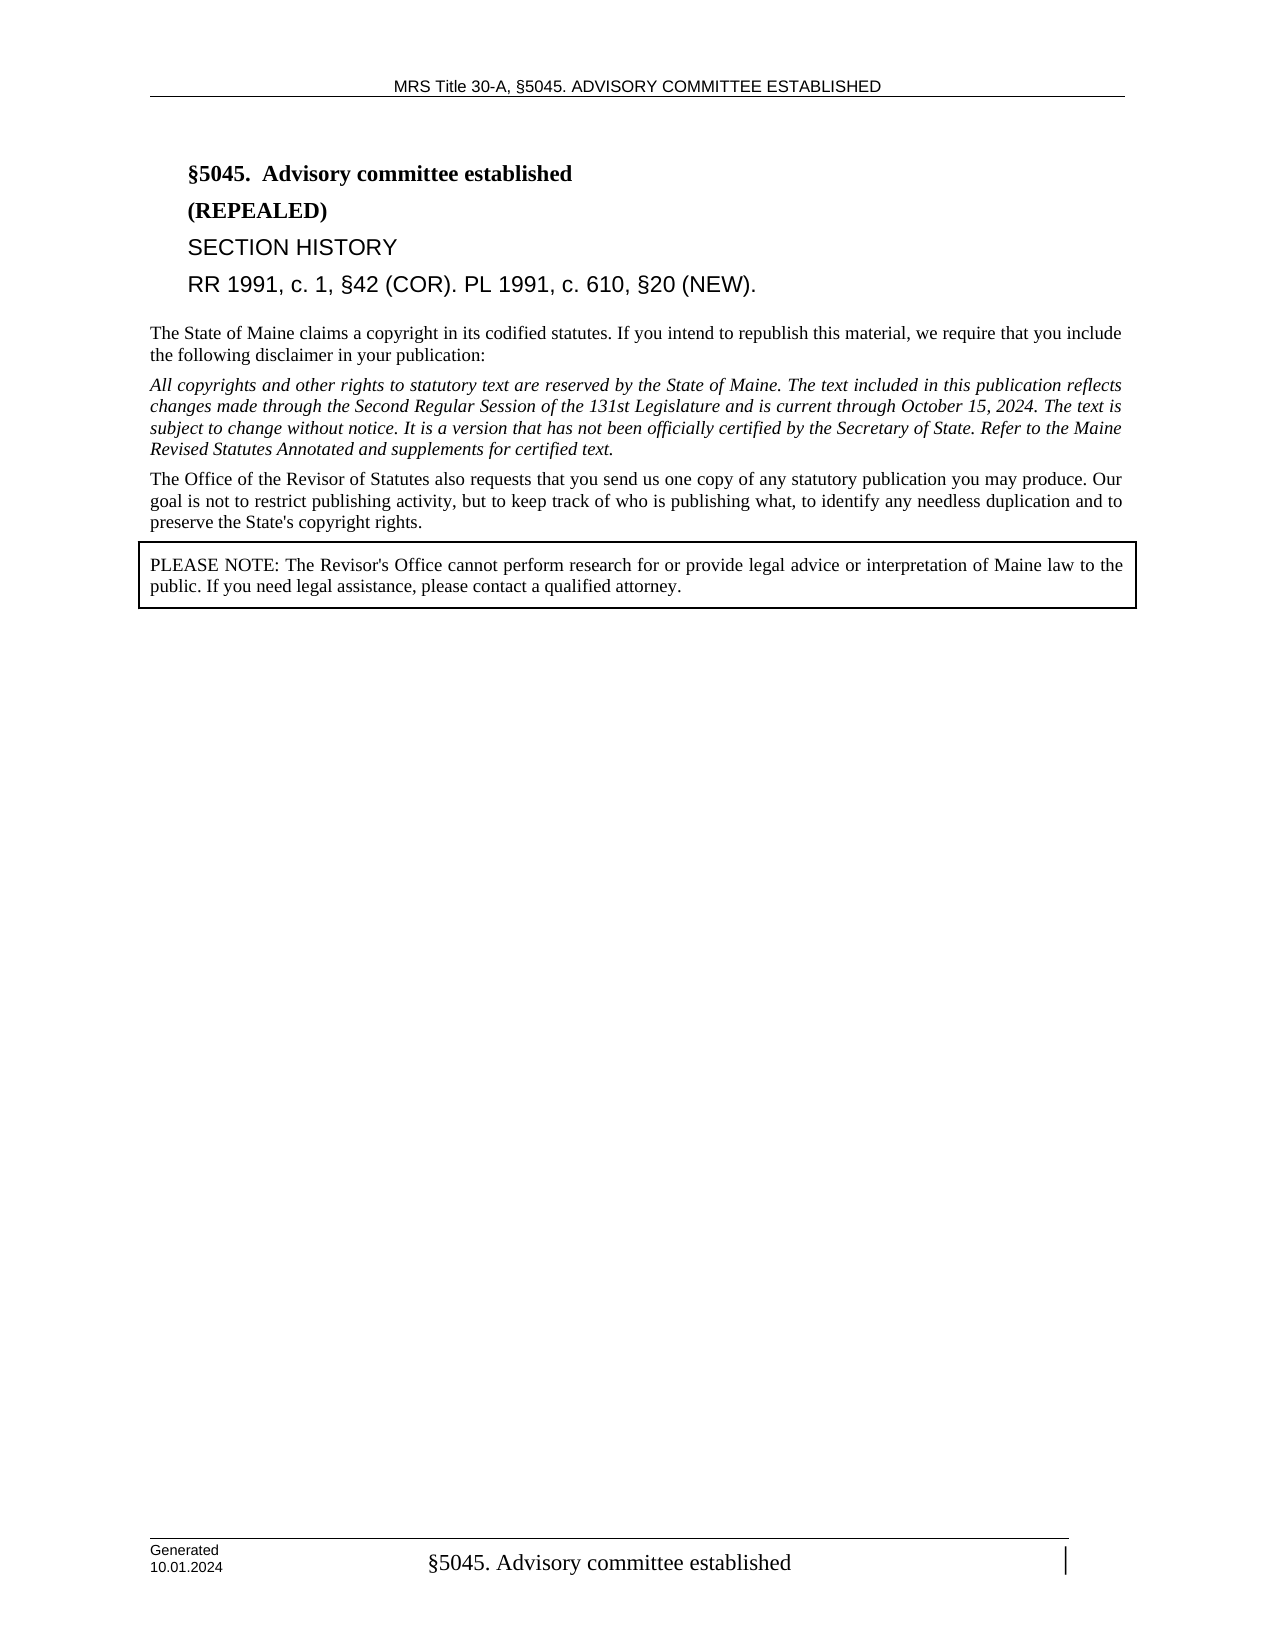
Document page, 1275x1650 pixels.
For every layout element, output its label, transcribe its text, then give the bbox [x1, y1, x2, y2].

text RR 1991, c. 1, §42 (COR). PL 1991, c. 610, §20 (NEW). [187, 271, 1125, 297]
text (REPEALED) [187, 197, 1125, 223]
text SECTION HISTORY [187, 234, 1125, 260]
text The State of Maine claims a copyright in its codified statutes. If you intend to republish this material, we require that you include the following disclaimer in your publication: [150, 322, 1125, 365]
text All copyrights and other rights to statutory text are reserved by the State of Maine. The text included in this publication reflects changes made through the Second Regular Session of the 131st Legislature and is current through October 15, 2024 . The text is subject to change without notice. It is a version that has not been officially certified by the Secretary of State. Refer to the Maine Revised Statutes Annotated and supplements for certified text. [150, 373, 1125, 460]
text The Office of the Revisor of Statutes also requests that you send us one copy of any statutory publication you may produce. Our goal is not to restrict publishing activity, but to keep track of who is publishing what, to identify any needless duplication and to preserve the State's copyright rights. [150, 468, 1125, 533]
text §5045. Advisory committee established [187, 160, 1125, 187]
text PLEASE NOTE: The Revisor's Office cannot perform research for or provide legal advice or interpretation of Maine law to the public. If you need legal assistance, please contact a qualified attorney. [140, 543, 1135, 607]
